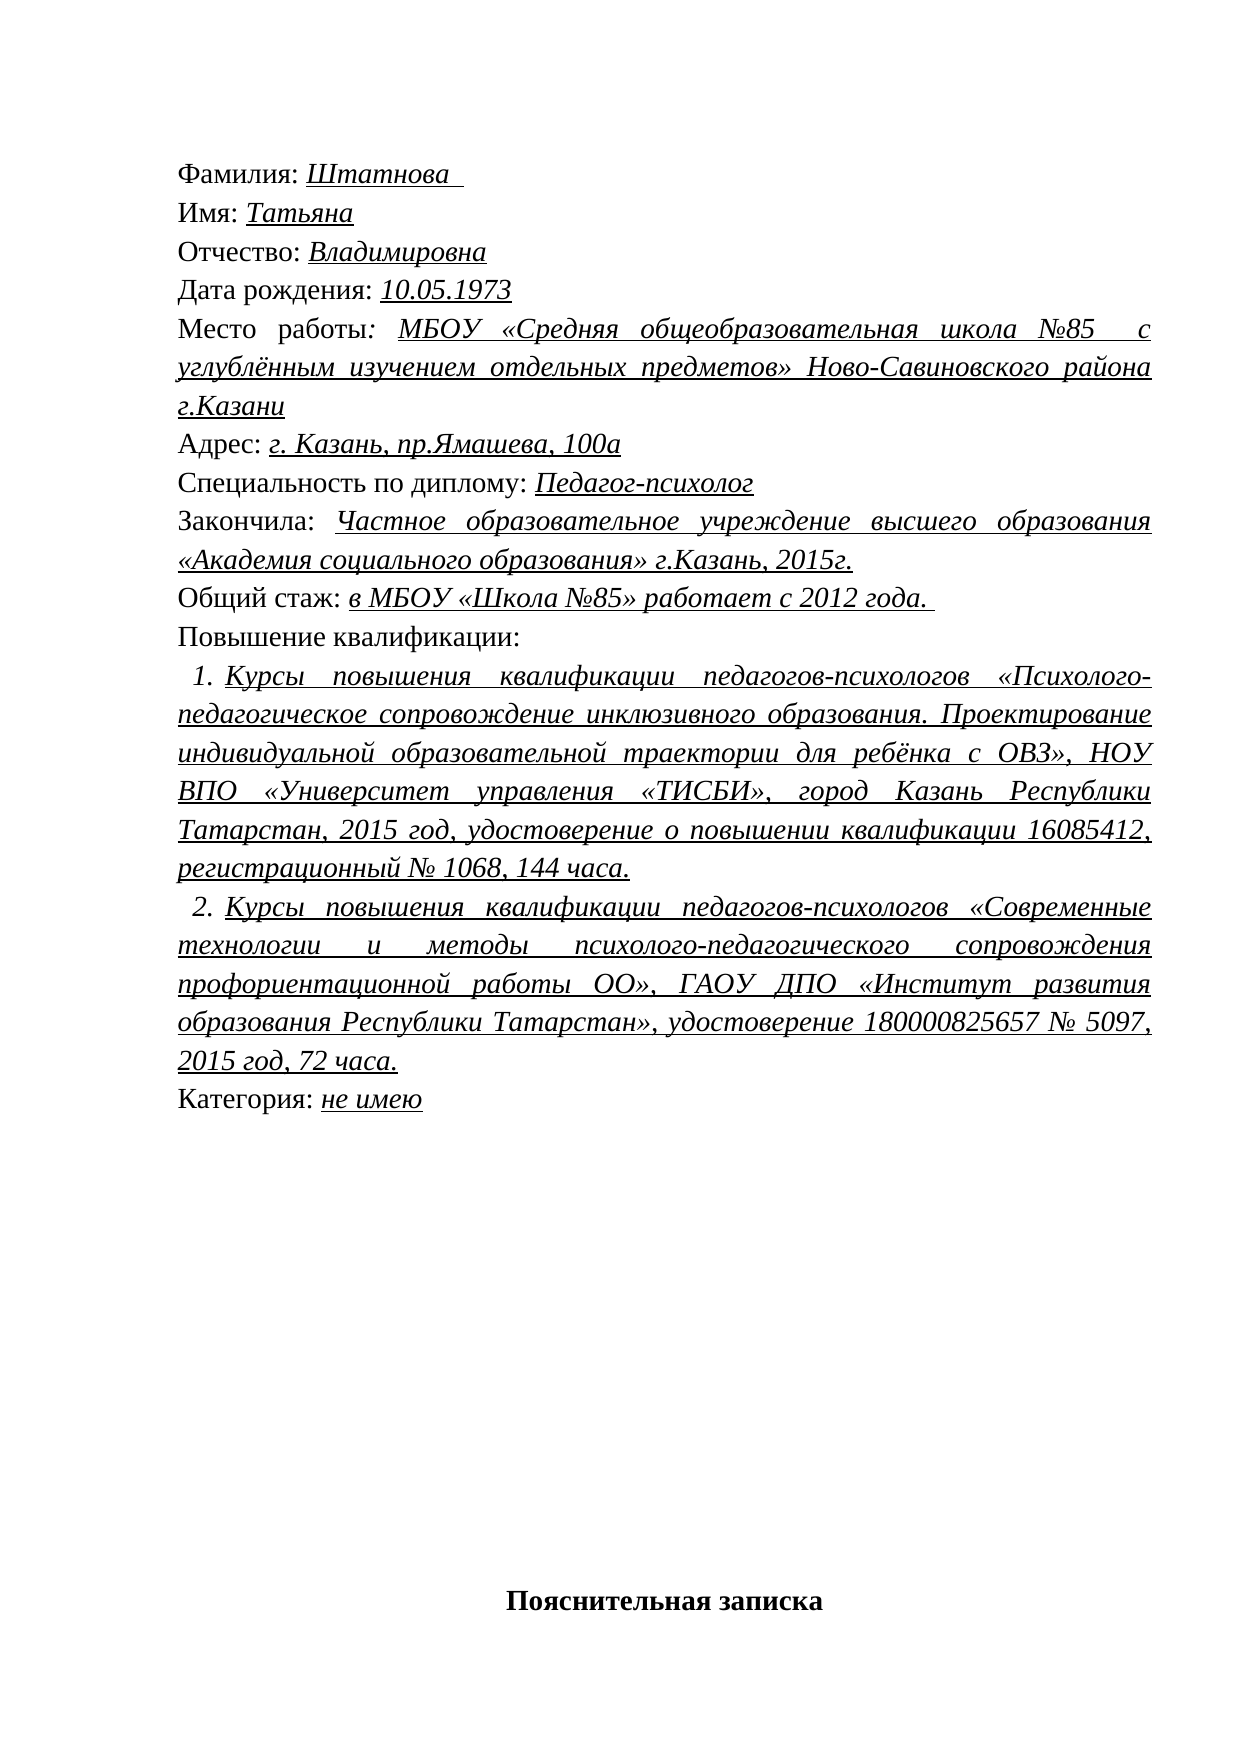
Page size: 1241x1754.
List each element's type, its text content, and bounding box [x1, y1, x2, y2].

text Закончила: Частное образовательное учреждение высшего образования «Академия социального образования» г.Казань, 2015г. [177, 503, 1152, 576]
list Курсы повышения квалификации педагогов-психологов «Психолого-педагогическое сопровождение инклюзивного образования. Проектирование индивидуальной образовательной траектории для ребёнка с ОВЗ», НОУ ВПО «Университет управления «ТИСБИ», город Казань Республики Татарстан, 2015 год, удостоверение о повышении квалификации 16085412, регистрационный № 1068, 144 часа. [177, 765, 1152, 841]
text Адрес: г. Казань, пр.Ямашева, 100а [177, 426, 1152, 460]
text Фамилия: Штатнова [177, 157, 1152, 190]
list Курсы повышения квалификации педагогов-психологов «Психолого-педагогическое сопровождение инклюзивного образования. Проектирование индивидуальной образовательной траектории для ребёнка с ОВЗ», НОУ ВПО «Университет управления «ТИСБИ», город Казань Республики Татарстан, 2015 год, удостоверение о повышении квалификации 16085412, регистрационный № 1068, 144 часа. [177, 726, 1152, 764]
list Курсы повышения квалификации педагогов-психологов «Современные технологии и методы психолого-педагогического сопровождения профориентационной работы ОО», ГАОУ ДПО «Институт развития образования Республики Татарстан», удостоверение 180000825657 № 5097, 2015 год, 72 часа. [177, 889, 1152, 956]
list Курсы повышения квалификации педагогов-психологов «Современные технологии и методы психолого-педагогического сопровождения профориентационной работы ОО», ГАОУ ДПО «Институт развития образования Республики Татарстан», удостоверение 180000825657 № 5097, 2015 год, 72 часа. [177, 1035, 1152, 1077]
text Место работы: МБОУ «Средняя общеобразовательная школа №85 с углублённым изучением отдельных предметов» Ново-Савиновского района г.Казани [177, 380, 1152, 421]
list Курсы повышения квалификации педагогов-психологов «Психолого-педагогическое сопровождение инклюзивного образования. Проектирование индивидуальной образовательной траектории для ребёнка с ОВЗ», НОУ ВПО «Университет управления «ТИСБИ», город Казань Республики Татарстан, 2015 год, удостоверение о повышении квалификации 16085412, регистрационный № 1068, 144 часа. [177, 658, 1152, 725]
text Специальность по диплому: Педагог-психолог [177, 465, 1152, 498]
text Имя: Татьяна [177, 195, 1152, 229]
list Курсы повышения квалификации педагогов-психологов «Современные технологии и методы психолого-педагогического сопровождения профориентационной работы ОО», ГАОУ ДПО «Институт развития образования Республики Татарстан», удостоверение 180000825657 № 5097, 2015 год, 72 часа. [177, 957, 1152, 1034]
text Повышение квалификации: [177, 619, 1152, 653]
text Место работы: МБОУ «Средняя общеобразовательная школа №85 с углублённым изучением отдельных предметов» Ново-Савиновского района г.Казани [177, 311, 1152, 378]
text Общий стаж: в МБОУ «Школа №85» работает с 2012 года. [177, 581, 1152, 614]
text Дата рождения: 10.05.1973 [177, 272, 1152, 306]
text Пояснительная записка [177, 1583, 1152, 1616]
list Курсы повышения квалификации педагогов-психологов «Психолого-педагогическое сопровождение инклюзивного образования. Проектирование индивидуальной образовательной траектории для ребёнка с ОВЗ», НОУ ВПО «Университет управления «ТИСБИ», город Казань Республики Татарстан, 2015 год, удостоверение о повышении квалификации 16085412, регистрационный № 1068, 144 часа. [177, 842, 1152, 884]
text Категория: не имею [177, 1082, 1152, 1115]
text Отчество: Владимировна [177, 234, 1152, 267]
